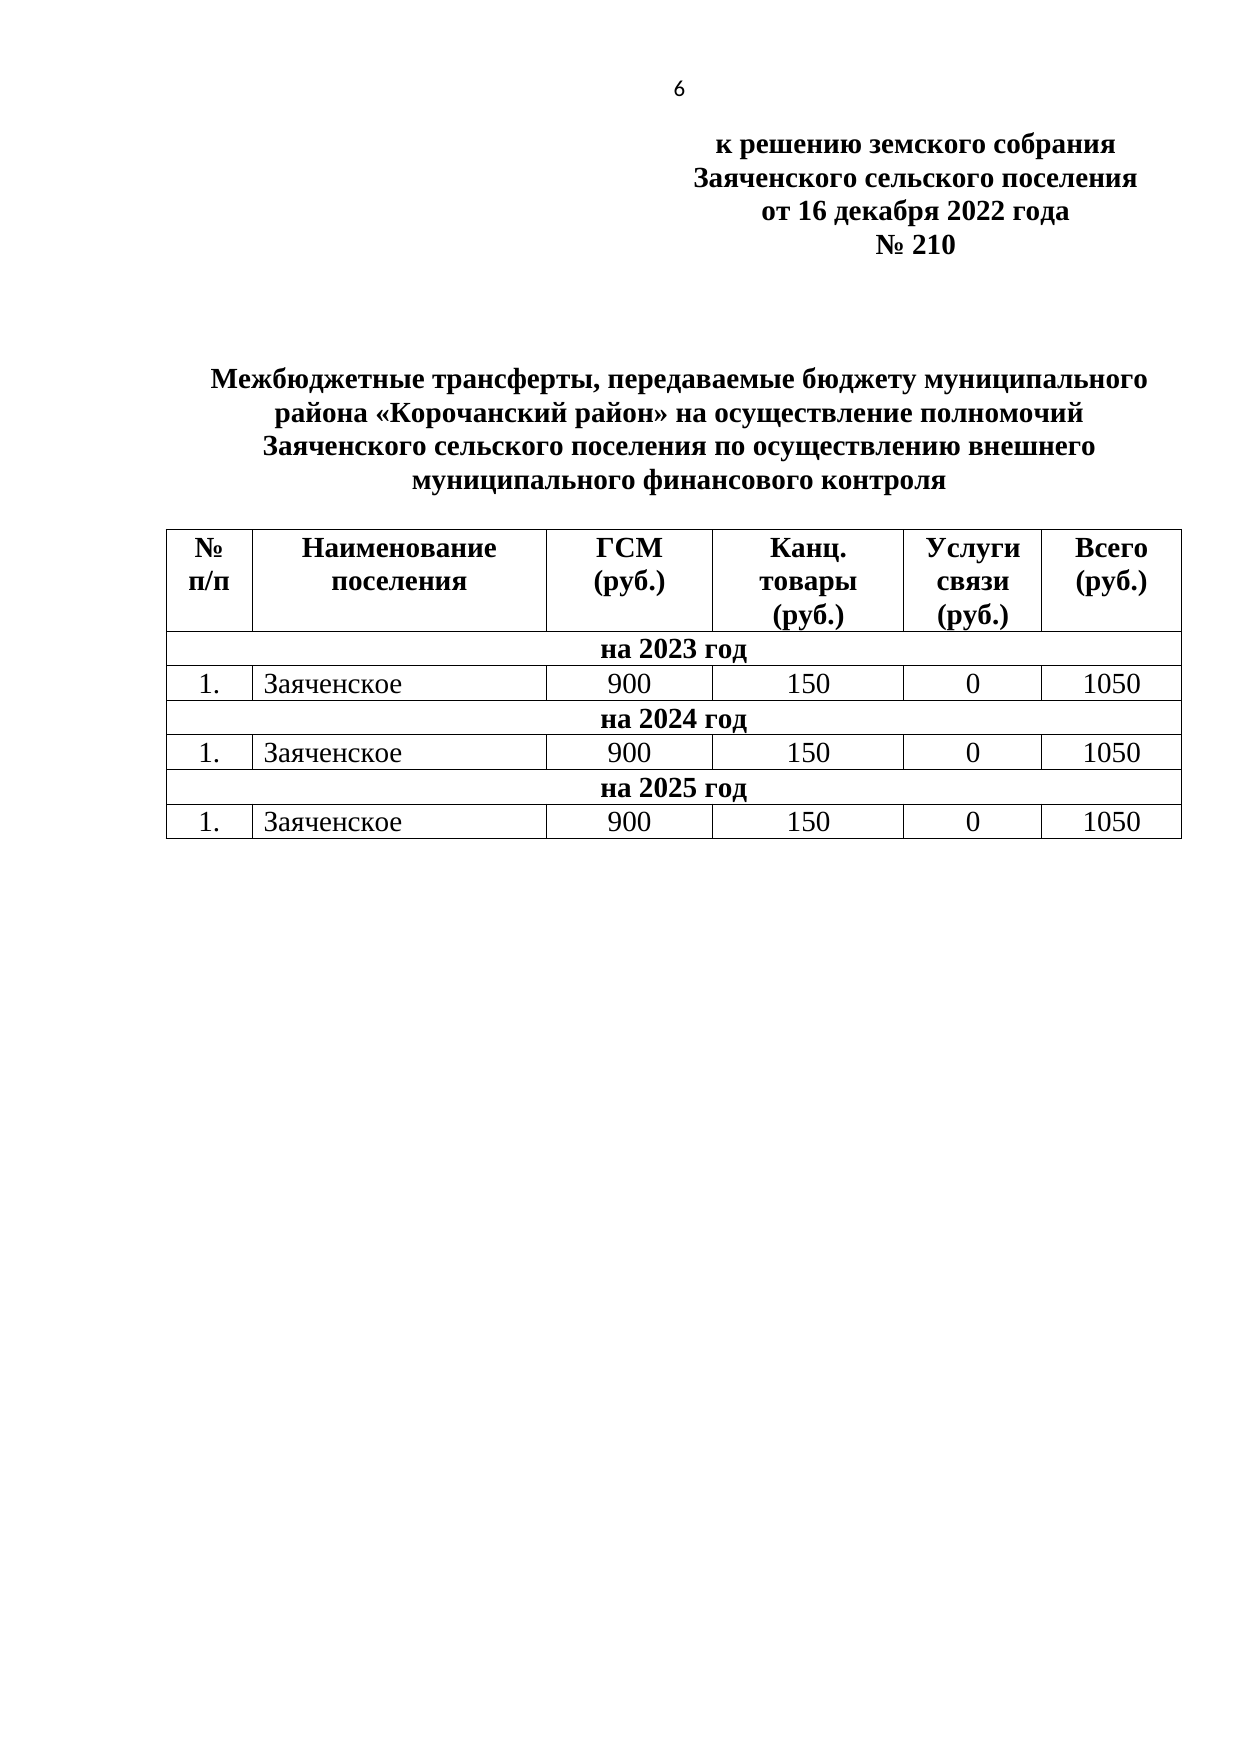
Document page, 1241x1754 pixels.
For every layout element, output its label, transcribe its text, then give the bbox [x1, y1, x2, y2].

table_cell на 2024 год [167, 701, 1181, 734]
table_cell 0 [904, 666, 1041, 700]
table_cell 900 [547, 805, 712, 838]
table_cell 1050 [1042, 805, 1181, 838]
table_cell 1. [167, 735, 252, 769]
table_cell на 2025 год [167, 770, 1181, 803]
text от 16 декабря 2022 года [177, 193, 1181, 227]
table_header Наименование поселения [253, 530, 546, 631]
table_header Канц. товары (руб.) [713, 530, 903, 631]
table_cell на 2023 год [167, 632, 1181, 665]
table_cell 150 [713, 805, 903, 838]
table_header ГСМ (руб.) [547, 530, 712, 631]
text Межбюджетные трансферты, передаваемые бюджету муниципального района «Корочанский район» на осуществление полномочий [177, 361, 1181, 428]
table_cell 1. [167, 666, 252, 700]
table_cell 1050 [1042, 666, 1181, 700]
text Заяченского сельского поселения по осуществлению внешнего муниципального финансового контроля [177, 428, 1181, 495]
table_header Услуги связи (руб.) [904, 530, 1041, 631]
table_header № п/п [167, 530, 252, 631]
table_cell Заяченское [253, 735, 546, 769]
table_cell 900 [547, 666, 712, 700]
table_cell 150 [713, 735, 903, 769]
table_cell 1050 [1042, 735, 1181, 769]
table_cell 1. [167, 805, 252, 838]
table_cell 0 [904, 735, 1041, 769]
table_cell 900 [547, 735, 712, 769]
text к решению земского собрания [177, 126, 1181, 160]
table_cell Заяченское [253, 666, 546, 700]
table_header Всего (руб.) [1042, 530, 1181, 631]
table_cell 0 [904, 805, 1041, 838]
table_cell Заяченское [253, 805, 546, 838]
text № 210 [177, 227, 1181, 261]
text Заяченского сельского поселения [177, 160, 1181, 193]
table_cell 150 [713, 666, 903, 700]
